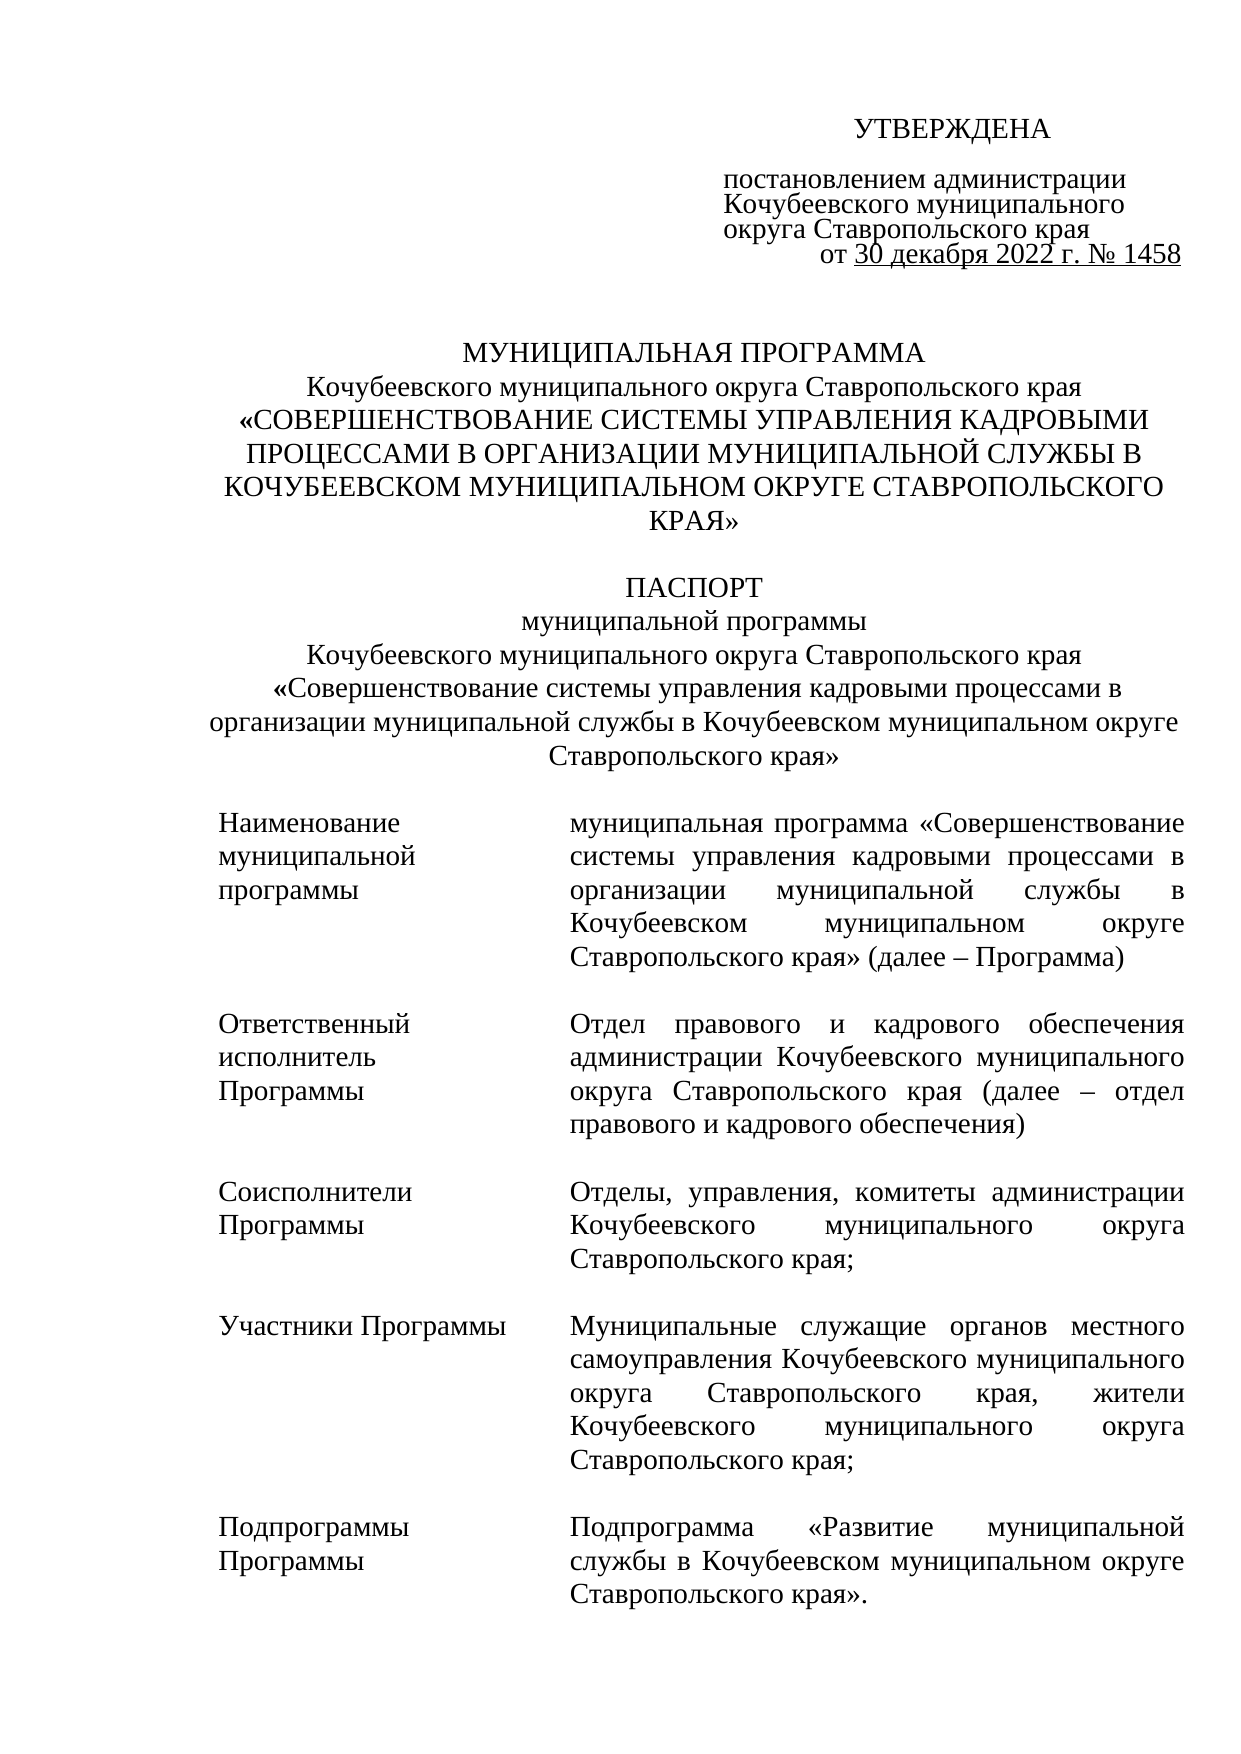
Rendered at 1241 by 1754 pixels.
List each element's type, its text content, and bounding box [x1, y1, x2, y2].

text «Совершенствование системы управления кадровыми процессами в организации муниципальной службы в Кочубеевском муниципальном округе Ставропольского края» [207, 671, 1181, 771]
text Кочубеевского муниципального округа Ставропольского края [207, 369, 1181, 402]
text Кочубеевского муниципального округа Ставропольского края [207, 637, 1181, 671]
table_cell Участники Программы [207, 1308, 558, 1509]
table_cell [207, 1509, 558, 1610]
table_cell Муниципальные служащие органов местного самоуправления Кочубеевского муниципального округа Ставропольского края, жители Кочубеевского муниципального округа Ставропольского края; [558, 1308, 1196, 1509]
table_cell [558, 1509, 1196, 1610]
text постановлением администрации Кочубеевского муниципального округа Ставропольского края [723, 168, 1181, 243]
table_cell Отдел правового и кадрового обеспечения администрации Кочубеевского муниципального округа Ставропольского края (далее – отдел правового и кадрового обеспечения) [558, 1006, 1196, 1174]
table_cell Отделы, управления, комитеты администрации Кочубеевского муниципального округа Ставропольского края; [558, 1174, 1196, 1308]
text ПАСПОРТ [207, 570, 1181, 603]
text УТВЕРЖДЕНА [723, 118, 1181, 143]
table_header муниципальная программа «Совершенствование системы управления кадровыми процессами в организации муниципальной службы в Кочубеевском муниципальном округе Ставропольского края» (далее – Программа) [558, 805, 1196, 1006]
text МУНИЦИПАЛЬНАЯ ПРОГРАММА [207, 335, 1181, 369]
table_cell Ответственный исполнитель Программы [207, 1006, 558, 1174]
text «Совершенствование системы управления кадровыми процессами в организации муниципальной службы в Кочубеевском муниципальном ОКРУГЕ Ставропольского края» [207, 402, 1181, 536]
text от 30 декабря 2022 г. № 1458 [723, 243, 1181, 268]
table_cell Соисполнители Программы [207, 1174, 558, 1308]
text муниципальной программы [207, 603, 1181, 637]
table_header Наименование муниципальной программы [207, 805, 558, 1006]
